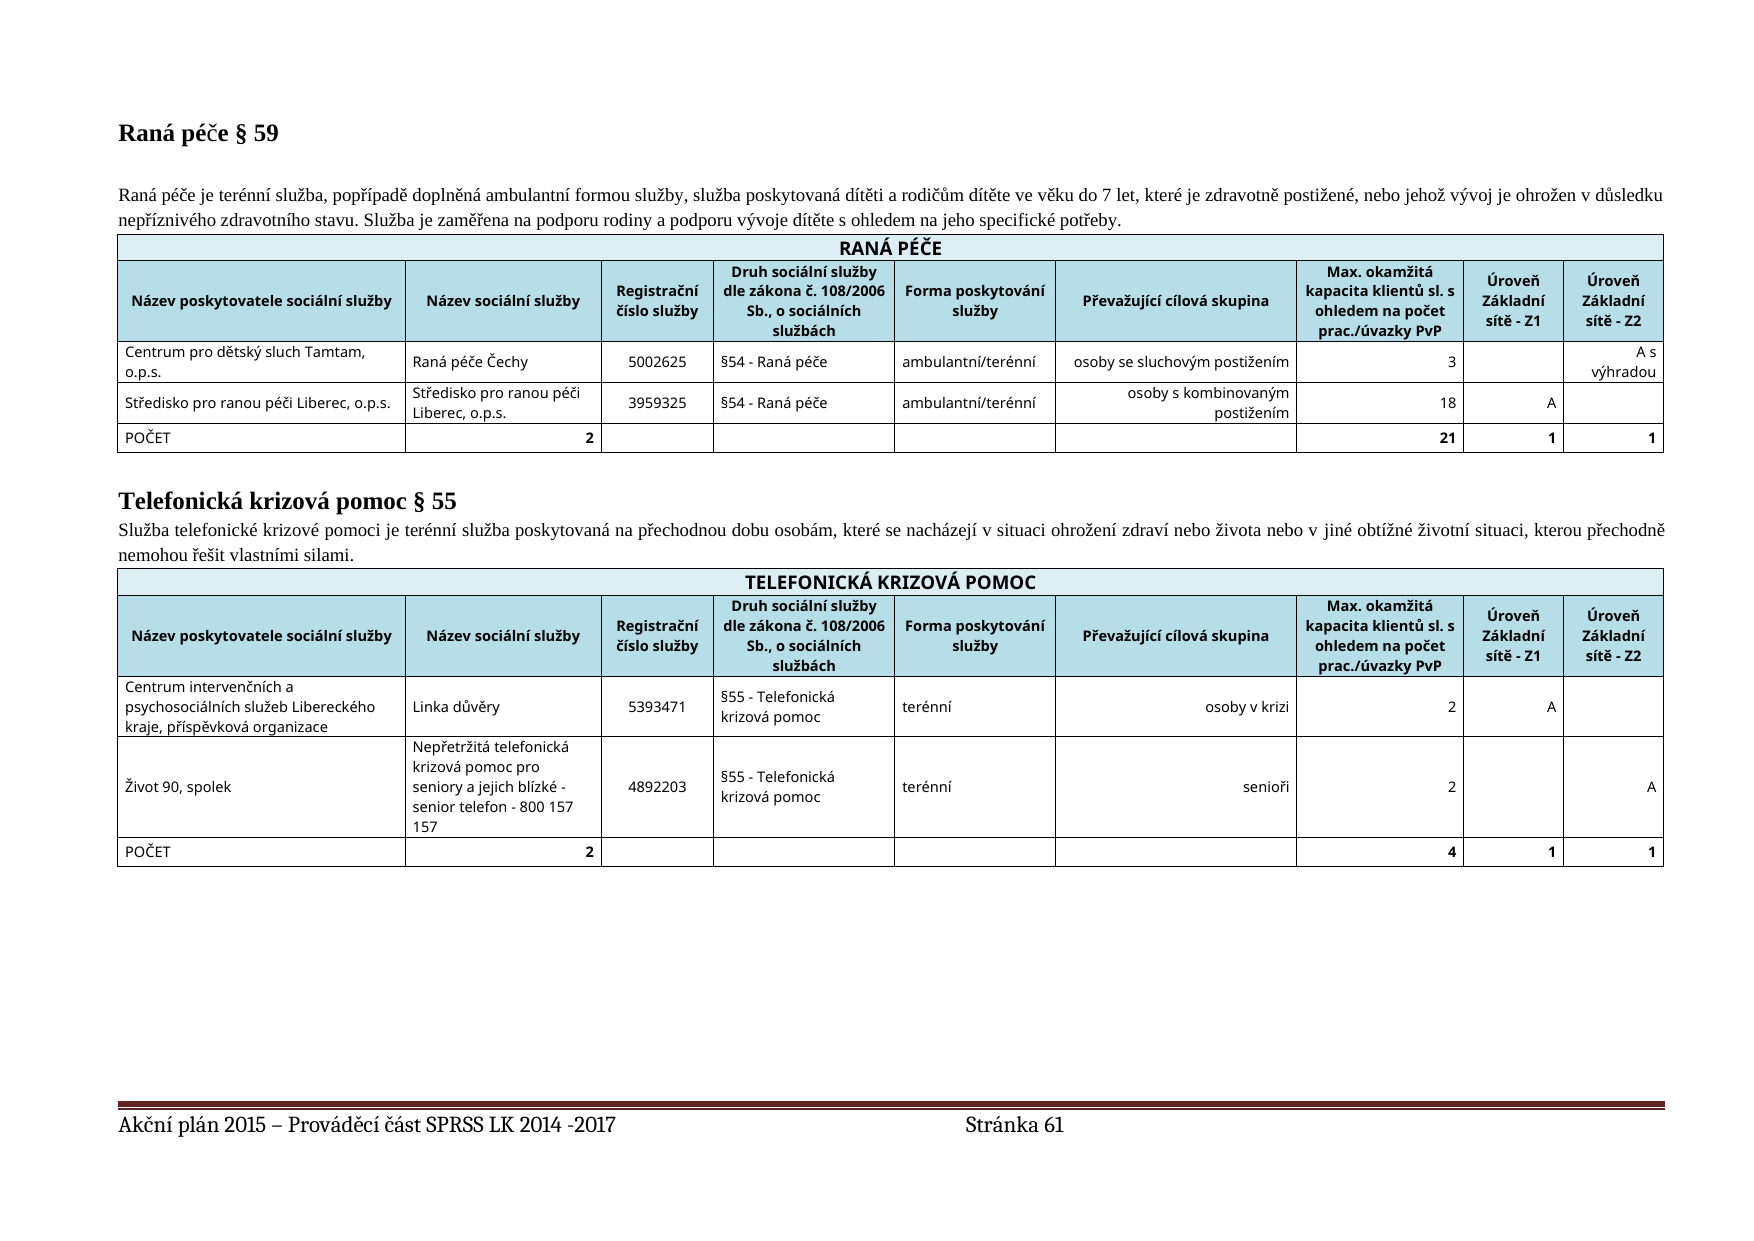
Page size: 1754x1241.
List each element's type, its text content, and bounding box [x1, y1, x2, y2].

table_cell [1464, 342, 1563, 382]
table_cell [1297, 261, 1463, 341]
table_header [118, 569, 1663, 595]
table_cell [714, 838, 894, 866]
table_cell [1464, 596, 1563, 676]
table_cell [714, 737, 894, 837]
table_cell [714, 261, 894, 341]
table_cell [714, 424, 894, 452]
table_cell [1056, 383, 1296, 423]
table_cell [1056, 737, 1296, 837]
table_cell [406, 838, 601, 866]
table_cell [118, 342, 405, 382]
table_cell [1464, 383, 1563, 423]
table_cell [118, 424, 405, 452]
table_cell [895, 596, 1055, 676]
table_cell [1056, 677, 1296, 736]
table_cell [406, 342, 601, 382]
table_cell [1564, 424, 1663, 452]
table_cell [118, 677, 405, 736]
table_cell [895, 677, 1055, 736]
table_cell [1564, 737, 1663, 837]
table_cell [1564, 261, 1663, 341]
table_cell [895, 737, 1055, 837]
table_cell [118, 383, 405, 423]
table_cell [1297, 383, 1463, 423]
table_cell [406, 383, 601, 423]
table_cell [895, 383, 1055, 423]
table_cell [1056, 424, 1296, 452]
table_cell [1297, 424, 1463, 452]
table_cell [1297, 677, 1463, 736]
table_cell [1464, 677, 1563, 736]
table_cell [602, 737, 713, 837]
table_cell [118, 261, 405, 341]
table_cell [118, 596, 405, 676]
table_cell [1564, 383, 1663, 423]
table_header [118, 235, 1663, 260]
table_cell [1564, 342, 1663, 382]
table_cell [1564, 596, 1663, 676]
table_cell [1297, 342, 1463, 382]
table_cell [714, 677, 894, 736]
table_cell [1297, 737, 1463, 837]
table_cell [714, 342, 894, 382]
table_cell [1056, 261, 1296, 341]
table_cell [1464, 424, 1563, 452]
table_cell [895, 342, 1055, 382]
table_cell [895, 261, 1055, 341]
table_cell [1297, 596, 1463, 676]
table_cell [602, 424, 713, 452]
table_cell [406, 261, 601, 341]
text Služba telefonické krizové pomoci je terénní služba poskytovaná na přechodnou dobu osobám, které se nacházejí v situaci ohrožení zdraví nebo života nebo v jiné obtížné životní situaci, kterou přechodně nemohou řešit vlastními silami. [118, 519, 1665, 565]
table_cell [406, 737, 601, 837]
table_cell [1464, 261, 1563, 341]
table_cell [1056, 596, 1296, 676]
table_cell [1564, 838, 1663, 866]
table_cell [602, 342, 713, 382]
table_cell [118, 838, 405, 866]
text Raná péče je terénní služba, popřípadě doplněná ambulantní formou služby, služba poskytovaná dítěti a rodičům dítěte ve věku do 7 let, které je zdravotně postižené, nebo jehož vývoj je ohrožen v důsledku nepříznivého zdravotního stavu. Služba je zaměřena na podporu rodiny a podporu vývoje dítěte s ohledem na jeho specifické potřeby. [118, 184, 1665, 231]
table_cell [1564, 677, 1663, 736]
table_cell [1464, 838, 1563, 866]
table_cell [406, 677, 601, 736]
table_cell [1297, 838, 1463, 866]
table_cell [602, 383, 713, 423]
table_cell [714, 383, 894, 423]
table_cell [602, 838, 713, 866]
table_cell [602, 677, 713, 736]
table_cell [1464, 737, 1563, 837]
text Raná péče § 59 [118, 118, 1665, 147]
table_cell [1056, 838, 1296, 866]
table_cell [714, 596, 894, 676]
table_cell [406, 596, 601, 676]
text Telefonická krizová pomoc § 55 [118, 486, 1665, 514]
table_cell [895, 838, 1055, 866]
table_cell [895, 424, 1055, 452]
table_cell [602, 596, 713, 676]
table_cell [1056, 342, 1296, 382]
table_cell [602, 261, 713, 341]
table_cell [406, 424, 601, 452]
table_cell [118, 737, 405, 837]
